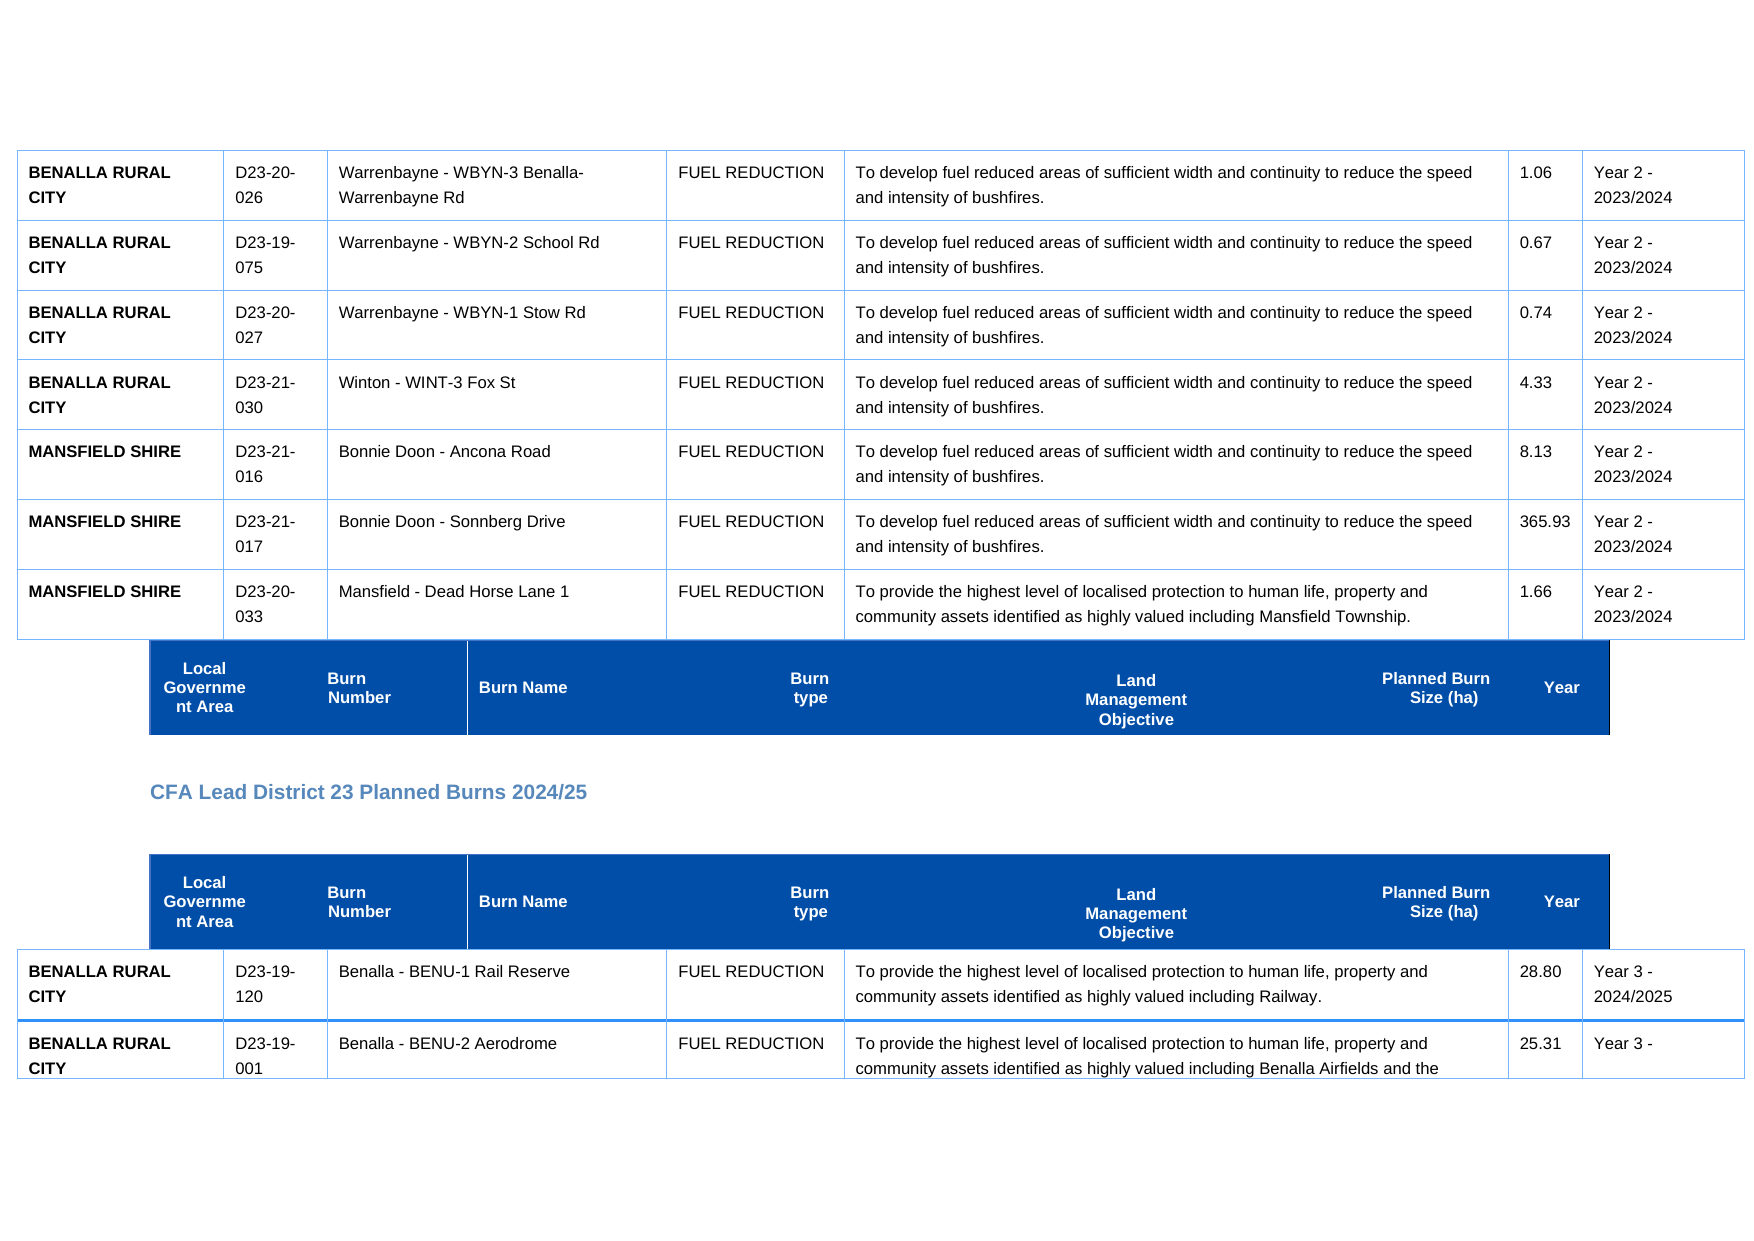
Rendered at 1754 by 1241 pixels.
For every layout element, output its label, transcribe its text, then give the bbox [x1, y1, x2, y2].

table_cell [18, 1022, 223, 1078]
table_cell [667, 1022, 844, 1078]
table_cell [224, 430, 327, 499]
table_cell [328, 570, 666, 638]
list CFA Lead District 23 Planned Burns 2024/25 [150, 779, 1609, 804]
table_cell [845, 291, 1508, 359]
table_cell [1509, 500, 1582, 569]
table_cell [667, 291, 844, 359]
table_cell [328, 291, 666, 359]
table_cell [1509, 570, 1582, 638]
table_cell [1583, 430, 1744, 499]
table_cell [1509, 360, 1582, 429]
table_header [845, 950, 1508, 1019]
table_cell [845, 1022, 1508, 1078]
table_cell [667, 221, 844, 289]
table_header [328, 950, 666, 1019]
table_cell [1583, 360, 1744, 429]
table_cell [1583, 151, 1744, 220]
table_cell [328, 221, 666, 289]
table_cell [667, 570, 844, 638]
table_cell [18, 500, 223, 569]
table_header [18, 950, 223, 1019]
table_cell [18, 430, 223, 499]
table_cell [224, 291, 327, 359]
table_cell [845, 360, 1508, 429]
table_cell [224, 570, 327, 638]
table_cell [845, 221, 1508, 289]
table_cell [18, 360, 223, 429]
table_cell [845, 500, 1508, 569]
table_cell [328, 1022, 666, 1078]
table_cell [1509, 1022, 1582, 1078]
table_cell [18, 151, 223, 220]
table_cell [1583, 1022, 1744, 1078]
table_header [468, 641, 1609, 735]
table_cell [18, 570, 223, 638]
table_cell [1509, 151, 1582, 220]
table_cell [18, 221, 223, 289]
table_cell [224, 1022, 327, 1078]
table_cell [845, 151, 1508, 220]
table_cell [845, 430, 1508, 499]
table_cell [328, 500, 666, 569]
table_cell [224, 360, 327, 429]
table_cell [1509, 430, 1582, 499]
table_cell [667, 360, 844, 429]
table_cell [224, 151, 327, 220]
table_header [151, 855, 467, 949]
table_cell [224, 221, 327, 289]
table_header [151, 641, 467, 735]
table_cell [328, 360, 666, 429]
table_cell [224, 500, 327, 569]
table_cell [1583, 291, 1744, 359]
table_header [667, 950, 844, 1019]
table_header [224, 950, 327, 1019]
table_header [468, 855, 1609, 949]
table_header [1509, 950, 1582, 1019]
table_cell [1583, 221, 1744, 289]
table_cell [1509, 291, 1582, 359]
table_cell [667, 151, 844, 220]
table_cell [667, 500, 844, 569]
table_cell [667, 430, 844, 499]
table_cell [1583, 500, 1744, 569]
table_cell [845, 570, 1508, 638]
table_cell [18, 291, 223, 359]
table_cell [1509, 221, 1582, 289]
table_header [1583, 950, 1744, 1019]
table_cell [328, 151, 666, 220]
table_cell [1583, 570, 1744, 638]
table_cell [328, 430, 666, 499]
